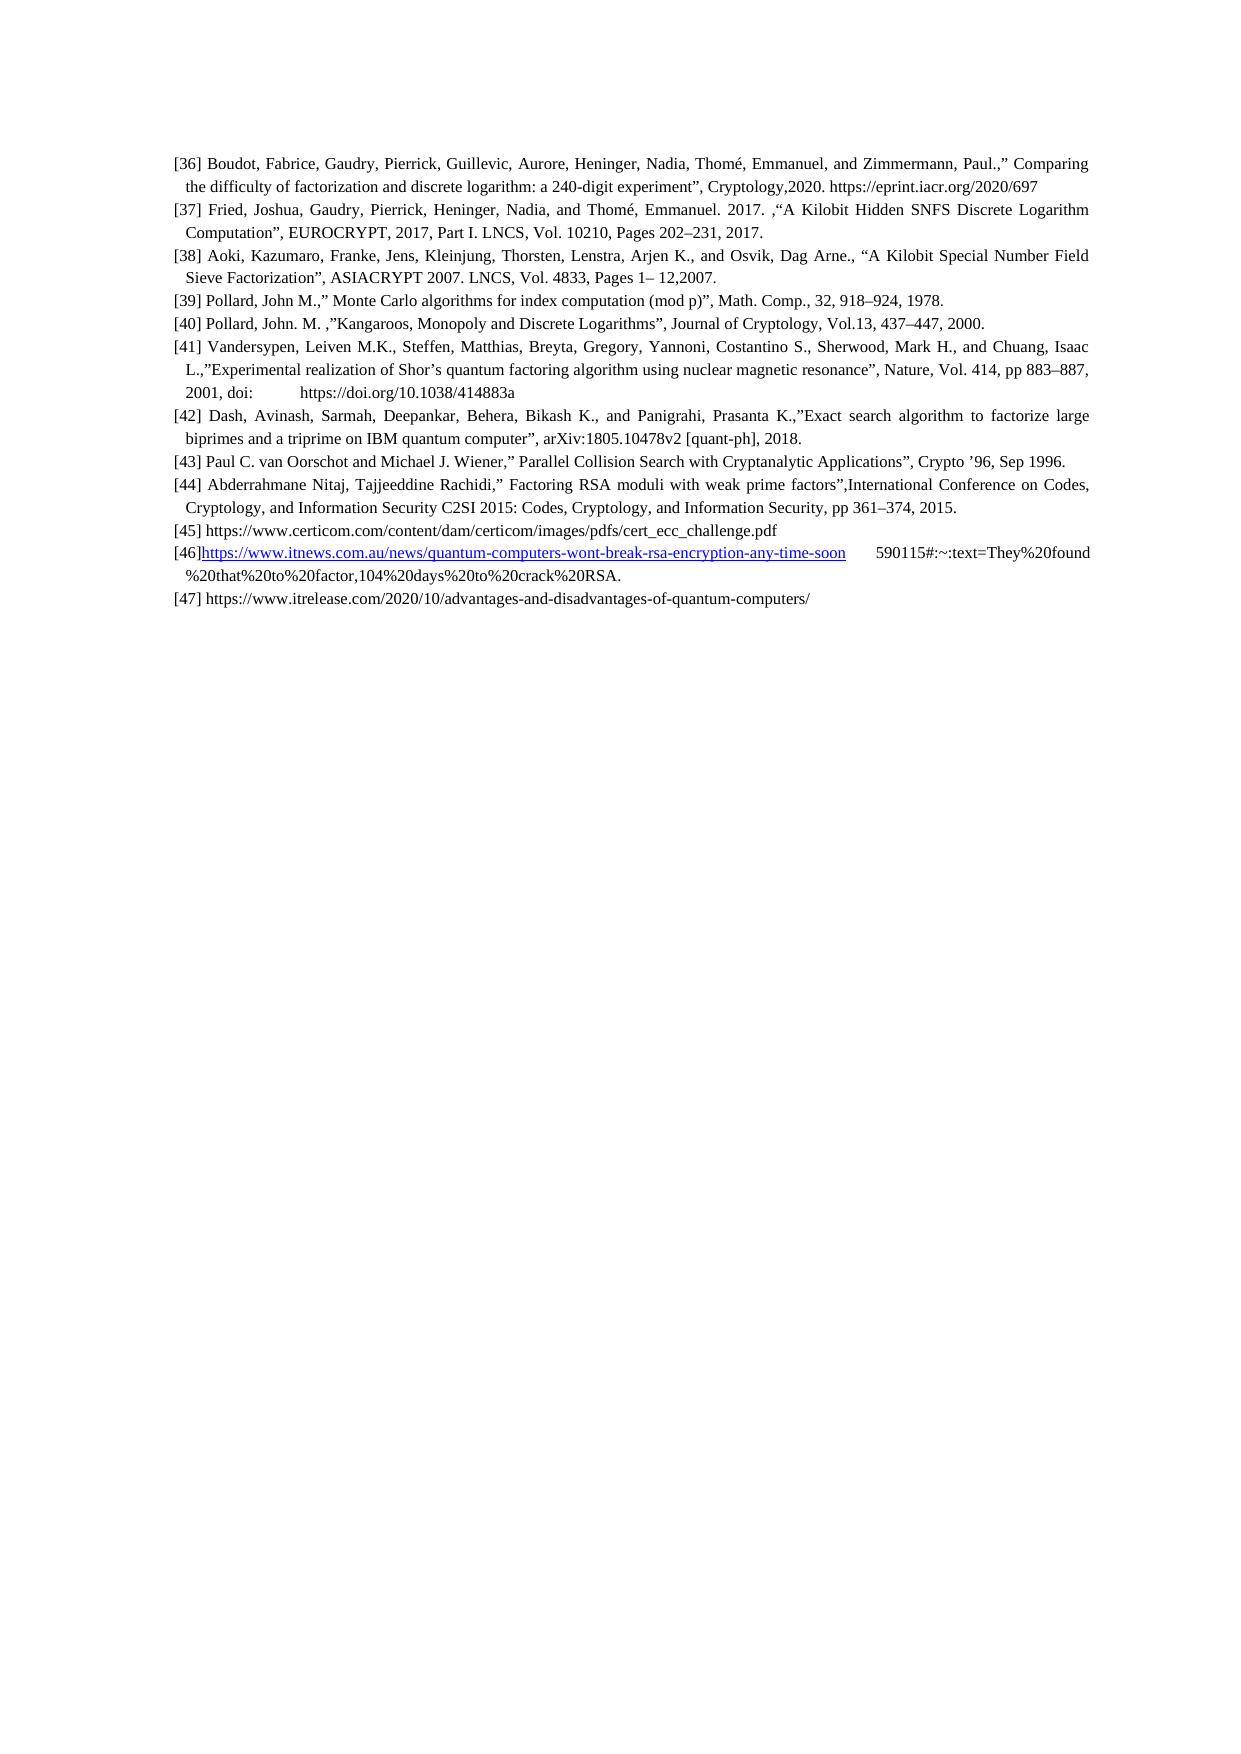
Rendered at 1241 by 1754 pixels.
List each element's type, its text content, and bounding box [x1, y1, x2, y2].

list [37] Fried, Joshua, Gaudry, Pierrick, Heninger, Nadia, and Thomé, Emmanuel. 2017. ,“A Kilobit Hidden SNFS Discrete Logarithm Computation”, EUROCRYPT, 2017, Part I. LNCS, Vol. 10210, Pages 202–231, 2017. [174, 196, 1090, 242]
list [42] Dash, Avinash, Sarmah, Deepankar, Behera, Bikash K., and Panigrahi, Prasanta K.,”Exact search algorithm to factorize large biprimes and a triprime on IBM quantum computer”, arXiv:1805.10478v2 [quant-ph], 2018. [174, 402, 1090, 448]
list [47] https://www.itrelease.com/2020/10/advantages-and-disadvantages-of-quantum-computers/ [174, 585, 1090, 608]
list [38] Aoki, Kazumaro, Franke, Jens, Kleinjung, Thorsten, Lenstra, Arjen K., and Osvik, Dag Arne., “A Kilobit Special Number Field Sieve Factorization”, ASIACRYPT 2007. LNCS, Vol. 4833, Pages 1– 12,2007. [174, 242, 1090, 287]
list [41] Vandersypen, Leiven M.K., Steffen, Matthias, Breyta, Gregory, Yannoni, Costantino S., Sherwood, Mark H., and Chuang, Isaac L.,”Experimental realization of Shor’s quantum factoring algorithm using nuclear magnetic resonance”, Nature, Vol. 414, pp 883–887, 2001, doi: https://doi.org/10.1038/414883a [174, 333, 1090, 402]
list [44] Abderrahmane Nitaj, Tajjeeddine Rachidi,” Factoring RSA moduli with weak prime factors”,International Conference on Codes, Cryptology, and Information Security C2SI 2015: Codes, Cryptology, and Information Security, pp 361–374, 2015. [174, 471, 1090, 517]
list [36] Boudot, Fabrice, Gaudry, Pierrick, Guillevic, Aurore, Heninger, Nadia, Thomé, Emmanuel, and Zimmermann, Paul.,” Comparing the difficulty of factorization and discrete logarithm: a 240-digit experiment”, Cryptology,2020. https://eprint.iacr.org/2020/697 [174, 150, 1090, 196]
list [43] Paul C. van Oorschot and Michael J. Wiener,” Parallel Collision Search with Cryptanalytic Applications”, Crypto ’96, Sep 1996. [174, 448, 1090, 471]
list [39] Pollard, John M.,” Monte Carlo algorithms for index computation (mod p)”, Math. Comp., 32, 918–924, 1978. [174, 287, 1090, 310]
list [46]https://www.itnews.com.au/news/quantum-computers-wont-break-rsa-encryption-any-time-soon 590115#:~:text=They%20found%20that%20to%20factor,104%20days%20to%20crack%20RSA. [174, 539, 1090, 585]
list [45] https://www.certicom.com/content/dam/certicom/images/pdfs/cert_ecc_challenge.pdf [174, 517, 1090, 539]
list [40] Pollard, John. M. ,”Kangaroos, Monopoly and Discrete Logarithms”, Journal of Cryptology, Vol.13, 437–447, 2000. [174, 310, 1090, 333]
